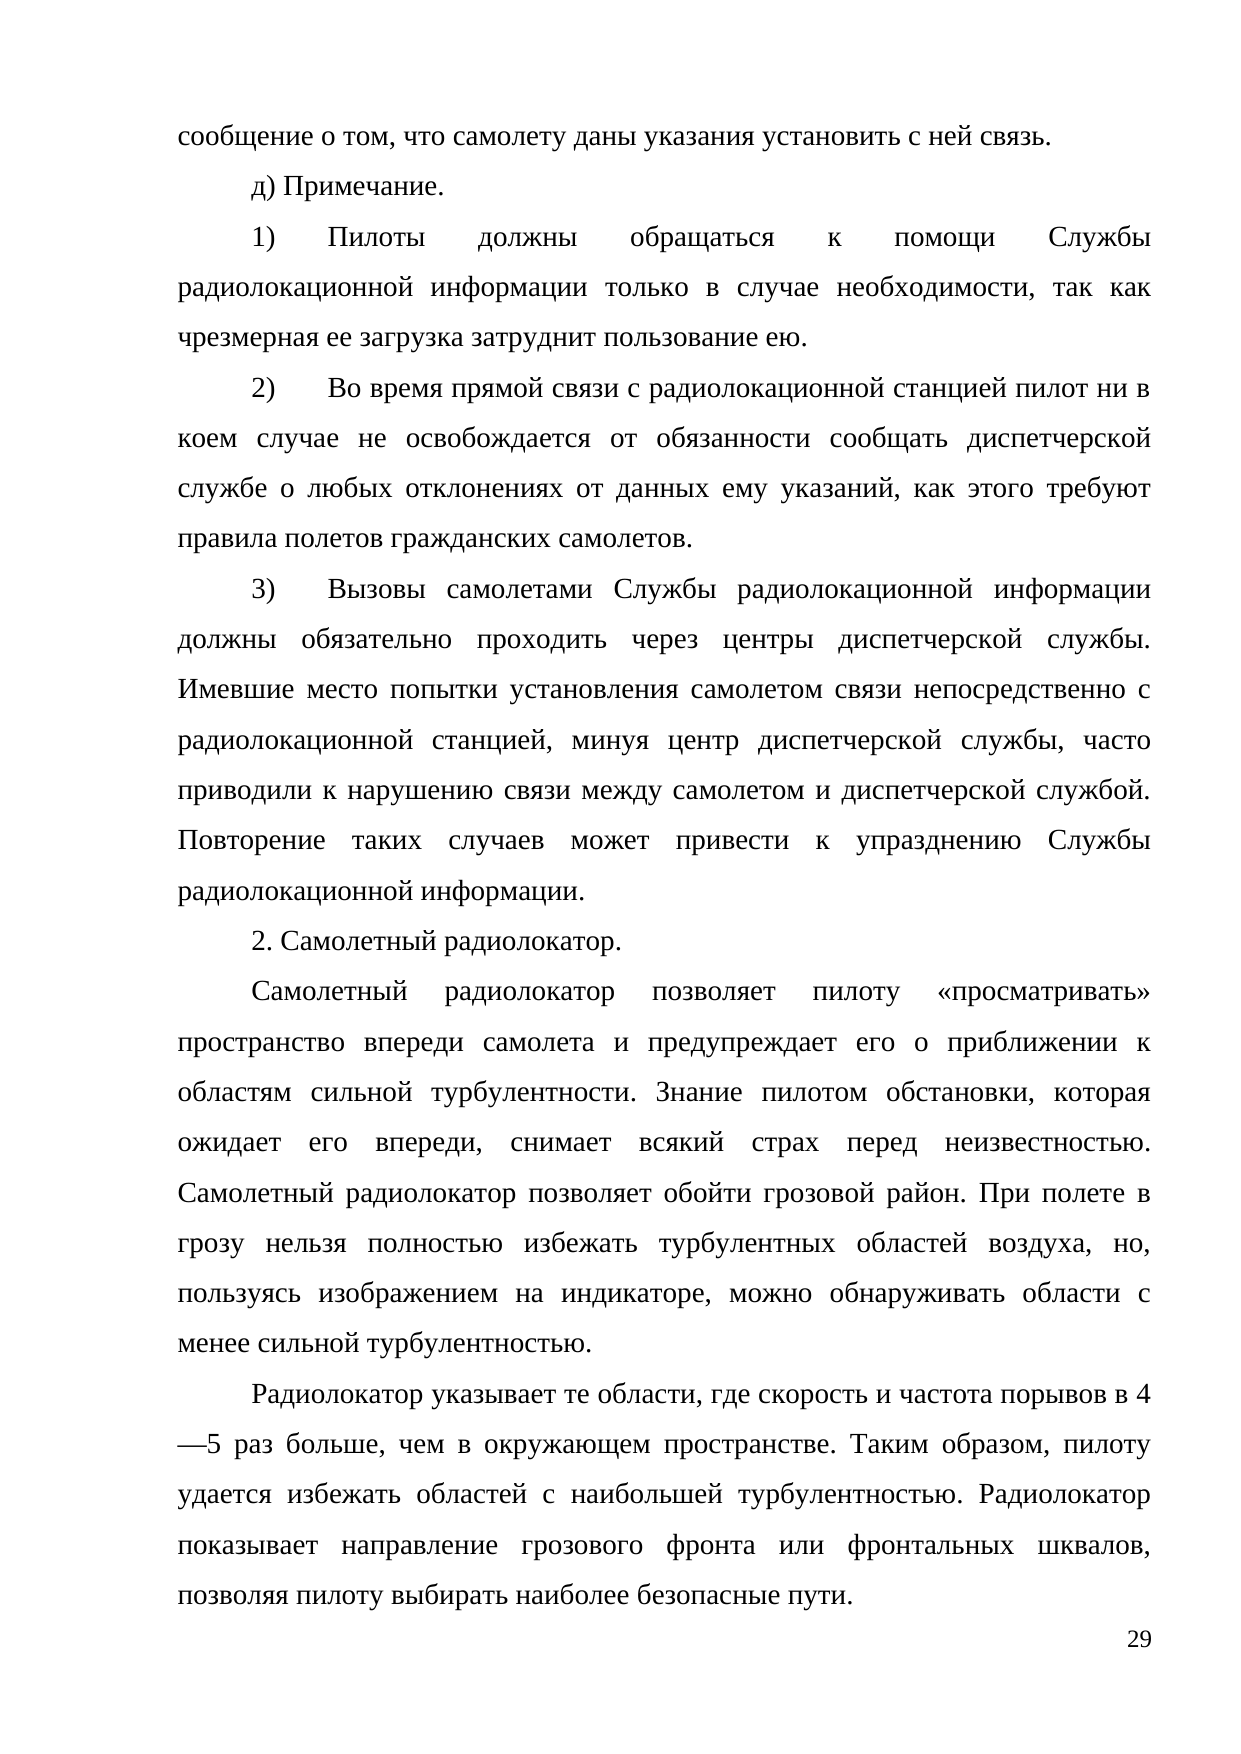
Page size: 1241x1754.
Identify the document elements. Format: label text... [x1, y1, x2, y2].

list Вызовы самолетами Службы радиолокационной информации должны обязательно проходить через центры диспетчерской службы. Имевшие место попытки установления самолетом связи непосредственно с радиолокационной станцией, минуя центр диспетчерской службы, часто приводили к нарушению связи между самолетом и диспетчерской службой. Повторение таких случаев может привести к упразднению Службы радиолокационной информации. [177, 571, 1152, 906]
text 2. Самолетный радиолокатор. [177, 923, 1152, 957]
list Пилоты должны обращаться к помощи Службы радиолокационной информации только в случае необходимости, так как чрезмерная ее загрузка затруднит пользование ею. [177, 219, 1152, 353]
list Во время прямой связи с радиолокационной станцией пилот ни в коем случае не освобождается от обязанности сообщать диспетчерской службе о любых отклонениях от данных ему указаний, как этого требуют правила полетов гражданских самолетов. [177, 370, 1152, 554]
text Радиолокатор указывает те области, где скорость и частота порывов в 4—5 раз больше, чем в окружающем пространстве. Таким образом, пилоту удается избежать областей с наибольшей турбулентностью. Радиолокатор показывает направление грозового фронта или фронтальных шквалов, позволяя пилоту выбирать наиболее безопасные пути. [177, 1376, 1152, 1611]
text Самолетный радиолокатор позволяет пилоту «просматривать» пространство впереди самолета и предупреждает его о приближении к областям сильной турбулентности. Знание пилотом обстановки, которая ожидает его впереди, снимает всякий страх перед неизвестностью. Самолетный радиолокатор позволяет обойти грозовой район. При полете в грозу нельзя полностью избежать турбулентных областей воздуха, но, пользуясь изображением на индикаторе, можно обнаруживать области с менее сильной турбулентностью. [177, 973, 1152, 1359]
text д) Примечание. [177, 168, 1152, 202]
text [177, 118, 1152, 152]
